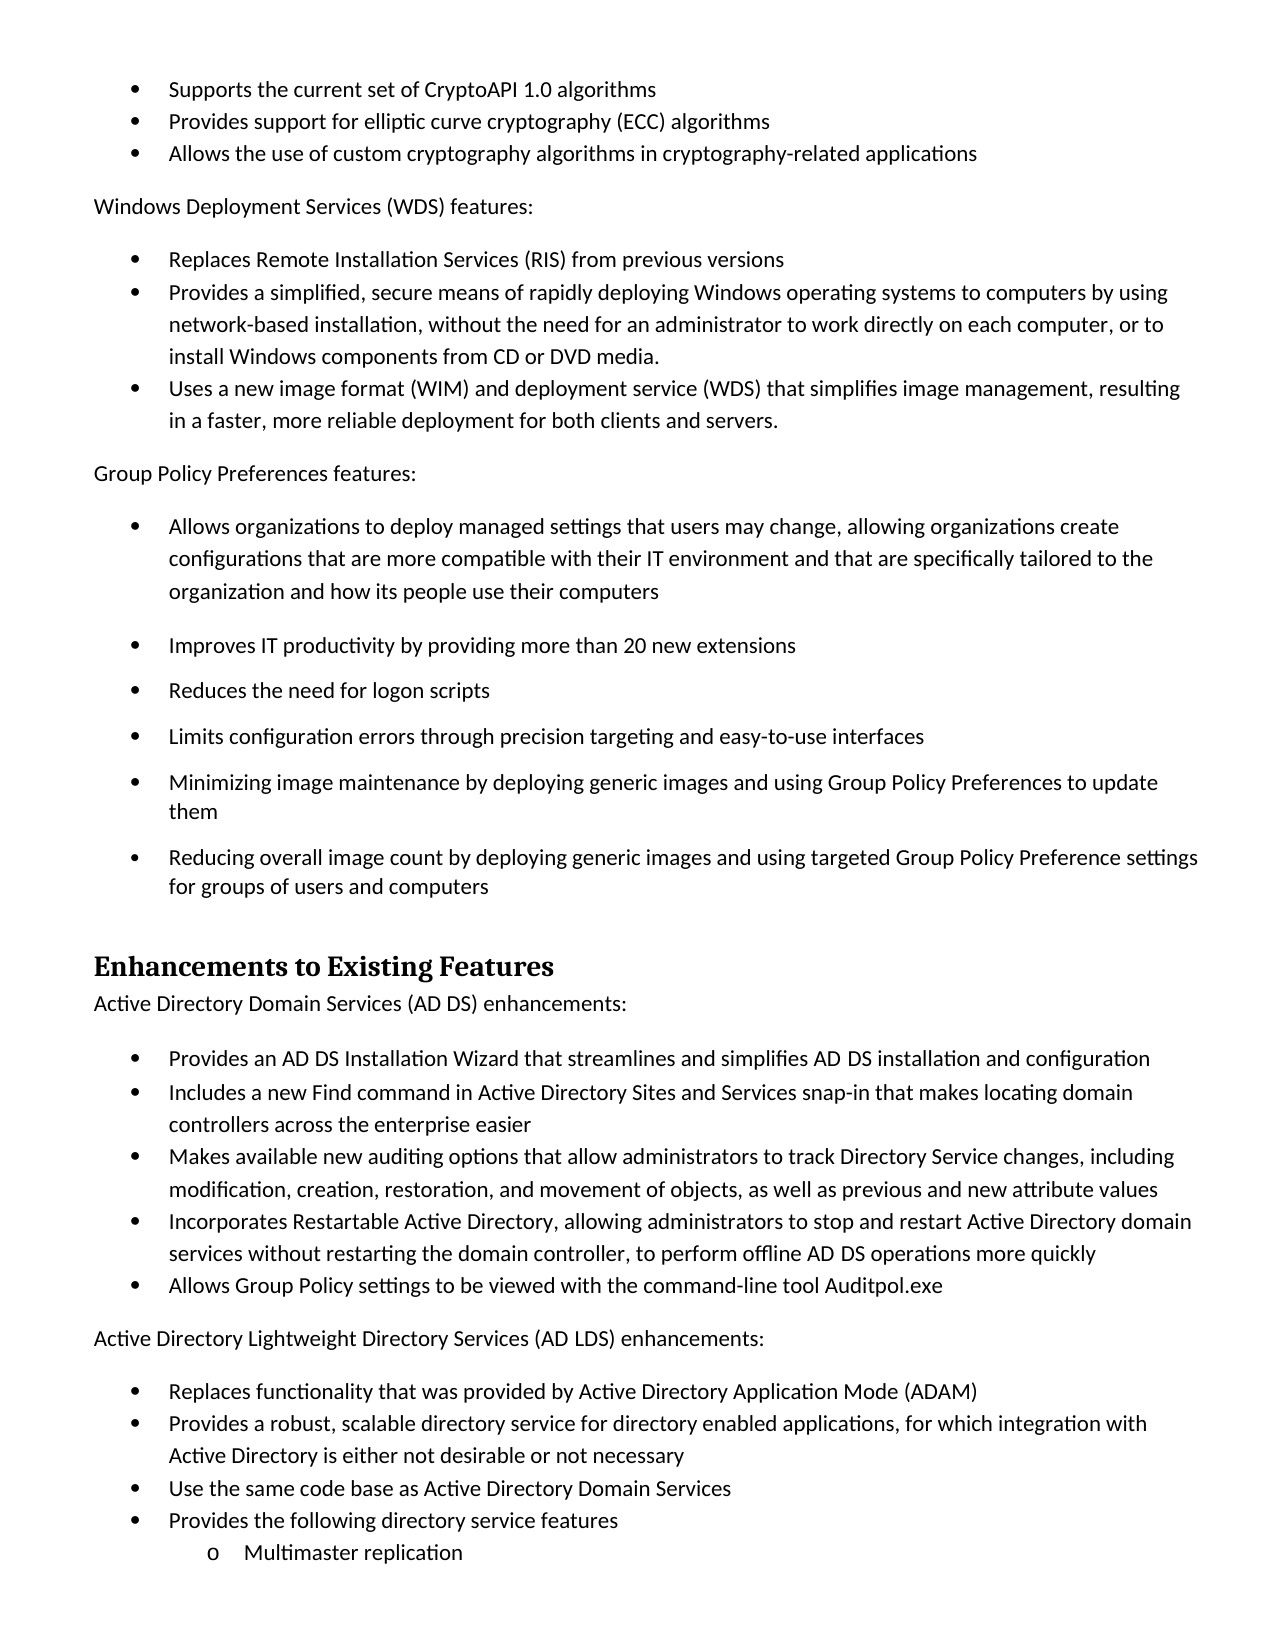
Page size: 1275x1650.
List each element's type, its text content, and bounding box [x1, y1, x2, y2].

list Multimaster replication [206, 1538, 1200, 1567]
list Reduces the need for logon scripts [131, 676, 1200, 705]
text Active Directory Lightweight Directory Services (AD LDS) enhancements: [94, 1324, 1200, 1352]
list Incorporates Restartable Active Directory, allowing administrators to stop and restart Active Directory domain services without restarting the domain controller, to perform offline AD DS operations more quickly [131, 1207, 1200, 1267]
text Active Directory Domain Services (AD DS) enhancements: [94, 989, 1200, 1017]
text Windows Deployment Services (WDS) features: [94, 192, 1200, 220]
list Provides a robust, scalable directory service for directory enabled applications, for which integration with Active Directory is either not desirable or not necessary [131, 1409, 1200, 1470]
list Reducing overall image count by deploying generic images and using targeted Group Policy Preference settings for groups of users and computers [131, 842, 1200, 901]
text Group Policy Preferences features: [94, 459, 1200, 487]
list Uses a new image format (WIM) and deployment service (WDS) that simplifies image management, resulting in a faster, more reliable deployment for both clients and servers. [131, 374, 1200, 434]
list Replaces Remote Installation Services (RIS) from previous versions [131, 245, 1200, 273]
list Supports the current set of CryptoAPI 1.0 algorithms [131, 75, 1200, 103]
list Improves IT productivity by providing more than 20 new extensions [131, 630, 1200, 659]
list Allows Group Policy settings to be viewed with the command-line tool Auditpol.exe [131, 1271, 1200, 1299]
list Provides a simplified, secure means of rapidly deploying Windows operating systems to computers by using network-based installation, without the need for an administrator to work directly on each computer, or to install Windows components from CD or DVD media. [131, 278, 1200, 370]
list Provides support for elliptic curve cryptography (ECC) algorithms [131, 107, 1200, 135]
subtitle Enhancements to Existing Features [94, 951, 1200, 984]
list Use the same code base as Active Directory Domain Services [131, 1474, 1200, 1502]
list Allows organizations to deploy managed settings that users may change, allowing organizations create configurations that are more compatible with their IT environment and that are specifically tailored to the organization and how its people use their computers [131, 512, 1200, 605]
list Makes available new auditing options that allow administrators to track Directory Service changes, including modification, creation, restoration, and movement of objects, as well as previous and new attribute values [131, 1142, 1200, 1203]
list Includes a new Find command in Active Directory Sites and Services snap-in that makes locating domain controllers across the enterprise easier [131, 1078, 1200, 1138]
list Replaces functionality that was provided by Active Directory Application Mode (ADAM) [131, 1377, 1200, 1405]
list Allows the use of custom cryptography algorithms in cryptography-related applications [131, 139, 1200, 167]
list Provides an AD DS Installation Wizard that streamlines and simplifies AD DS installation and configuration [131, 1042, 1200, 1073]
list Provides the following directory service features [131, 1506, 1200, 1534]
list Minimizing image maintenance by deploying generic images and using Group Policy Preferences to update them [131, 767, 1200, 826]
list Limits configuration errors through precision targeting and easy-to-use interfaces [131, 721, 1200, 751]
